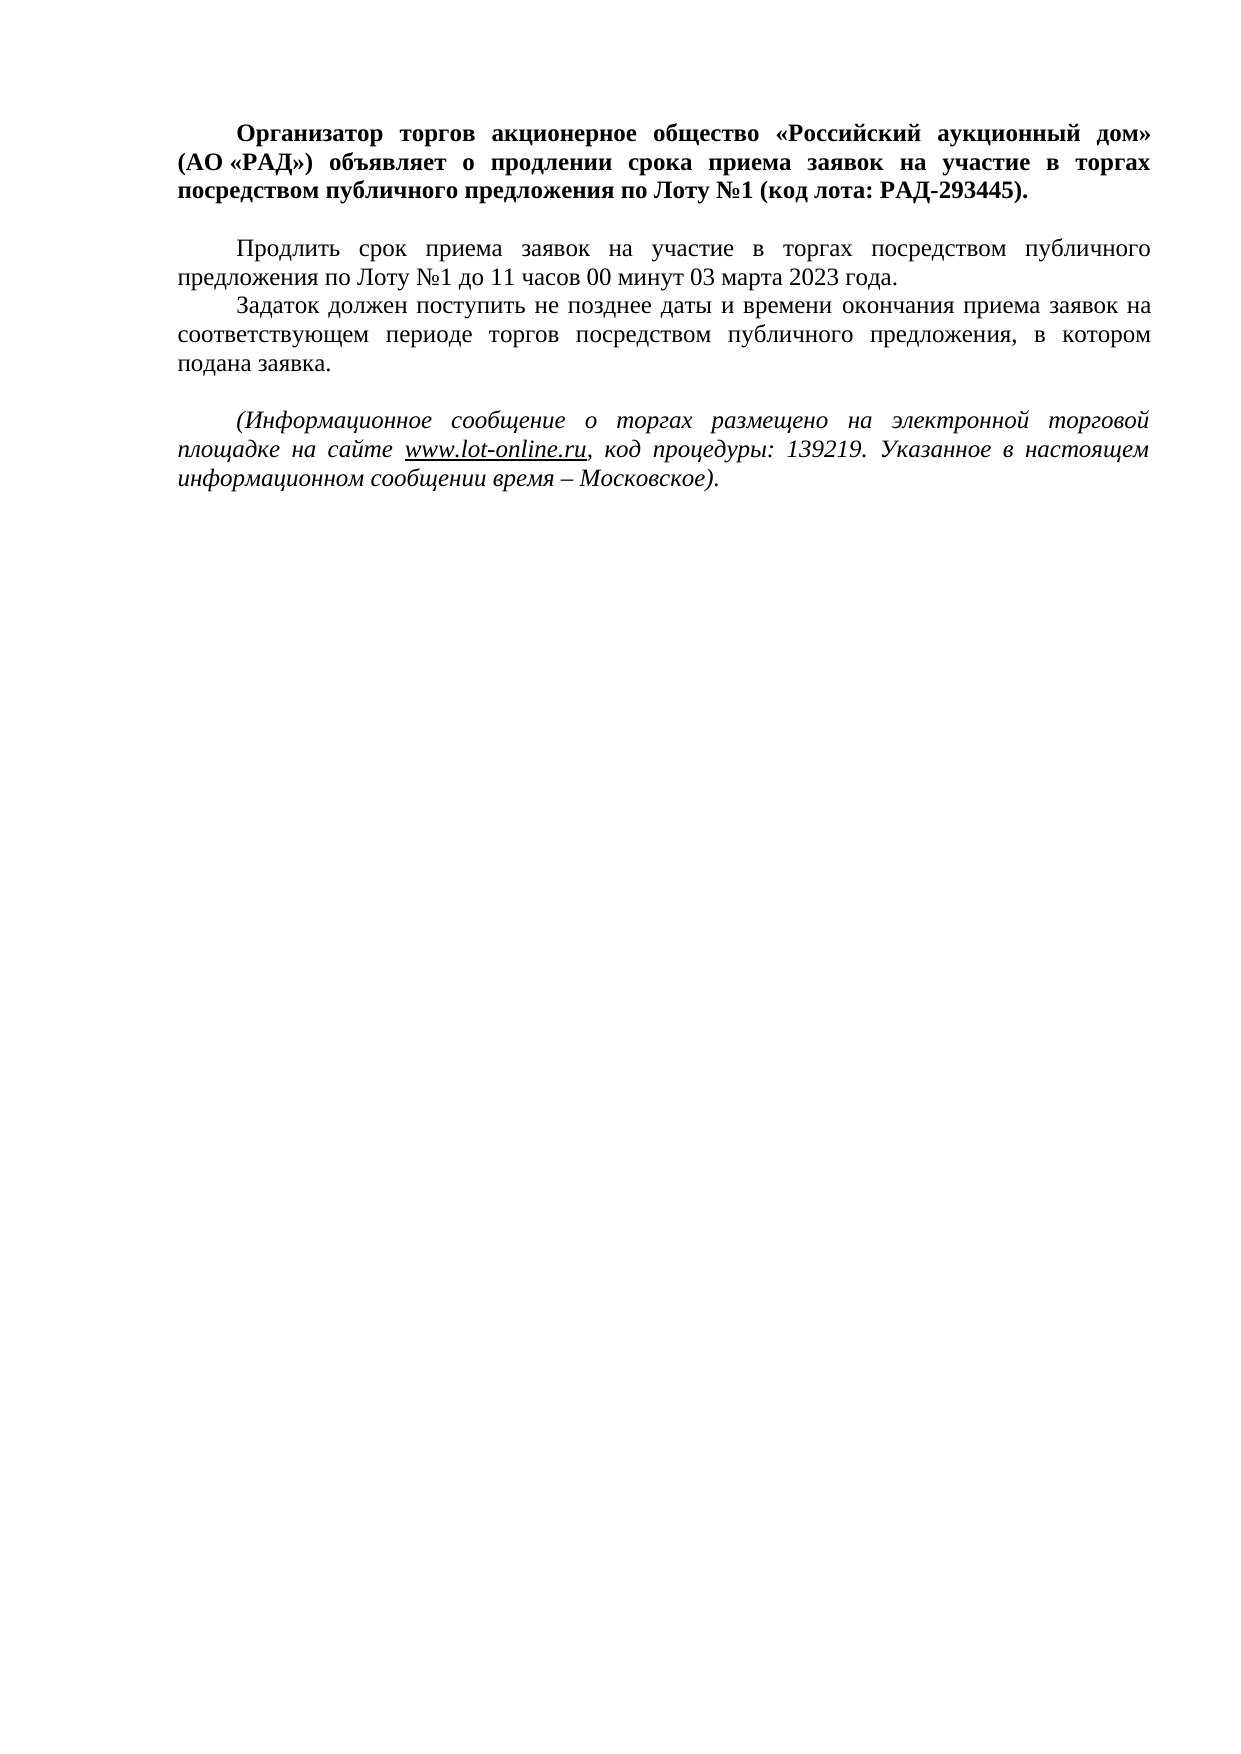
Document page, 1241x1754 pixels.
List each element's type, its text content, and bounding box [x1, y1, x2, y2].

text Задаток должен поступить не позднее даты и времени окончания приема заявок на соответствующем периоде торгов посредством публичного предложения, в котором подана заявка. [177, 291, 1152, 377]
text Организатор торгов акционерное общество «Российский аукционный дом» (АО «РАД») объявляет о продлении срока приема заявок на участие в торгах посредством публичного предложения по Лоту №1 (код лота: РАД-293445). [177, 118, 1152, 204]
text (Информационное сообщение о торгах размещено на электронной торговой площадке на сайте www.lot-online.ru, код процедуры: 139219. Указанное в настоящем информационном сообщении время – Московское). [177, 406, 1152, 492]
text Продлить срок приема заявок на участие в торгах посредством публичного предложения по Лоту №1 до 11 часов 00 минут 03 марта 2023 года. [177, 233, 1152, 291]
